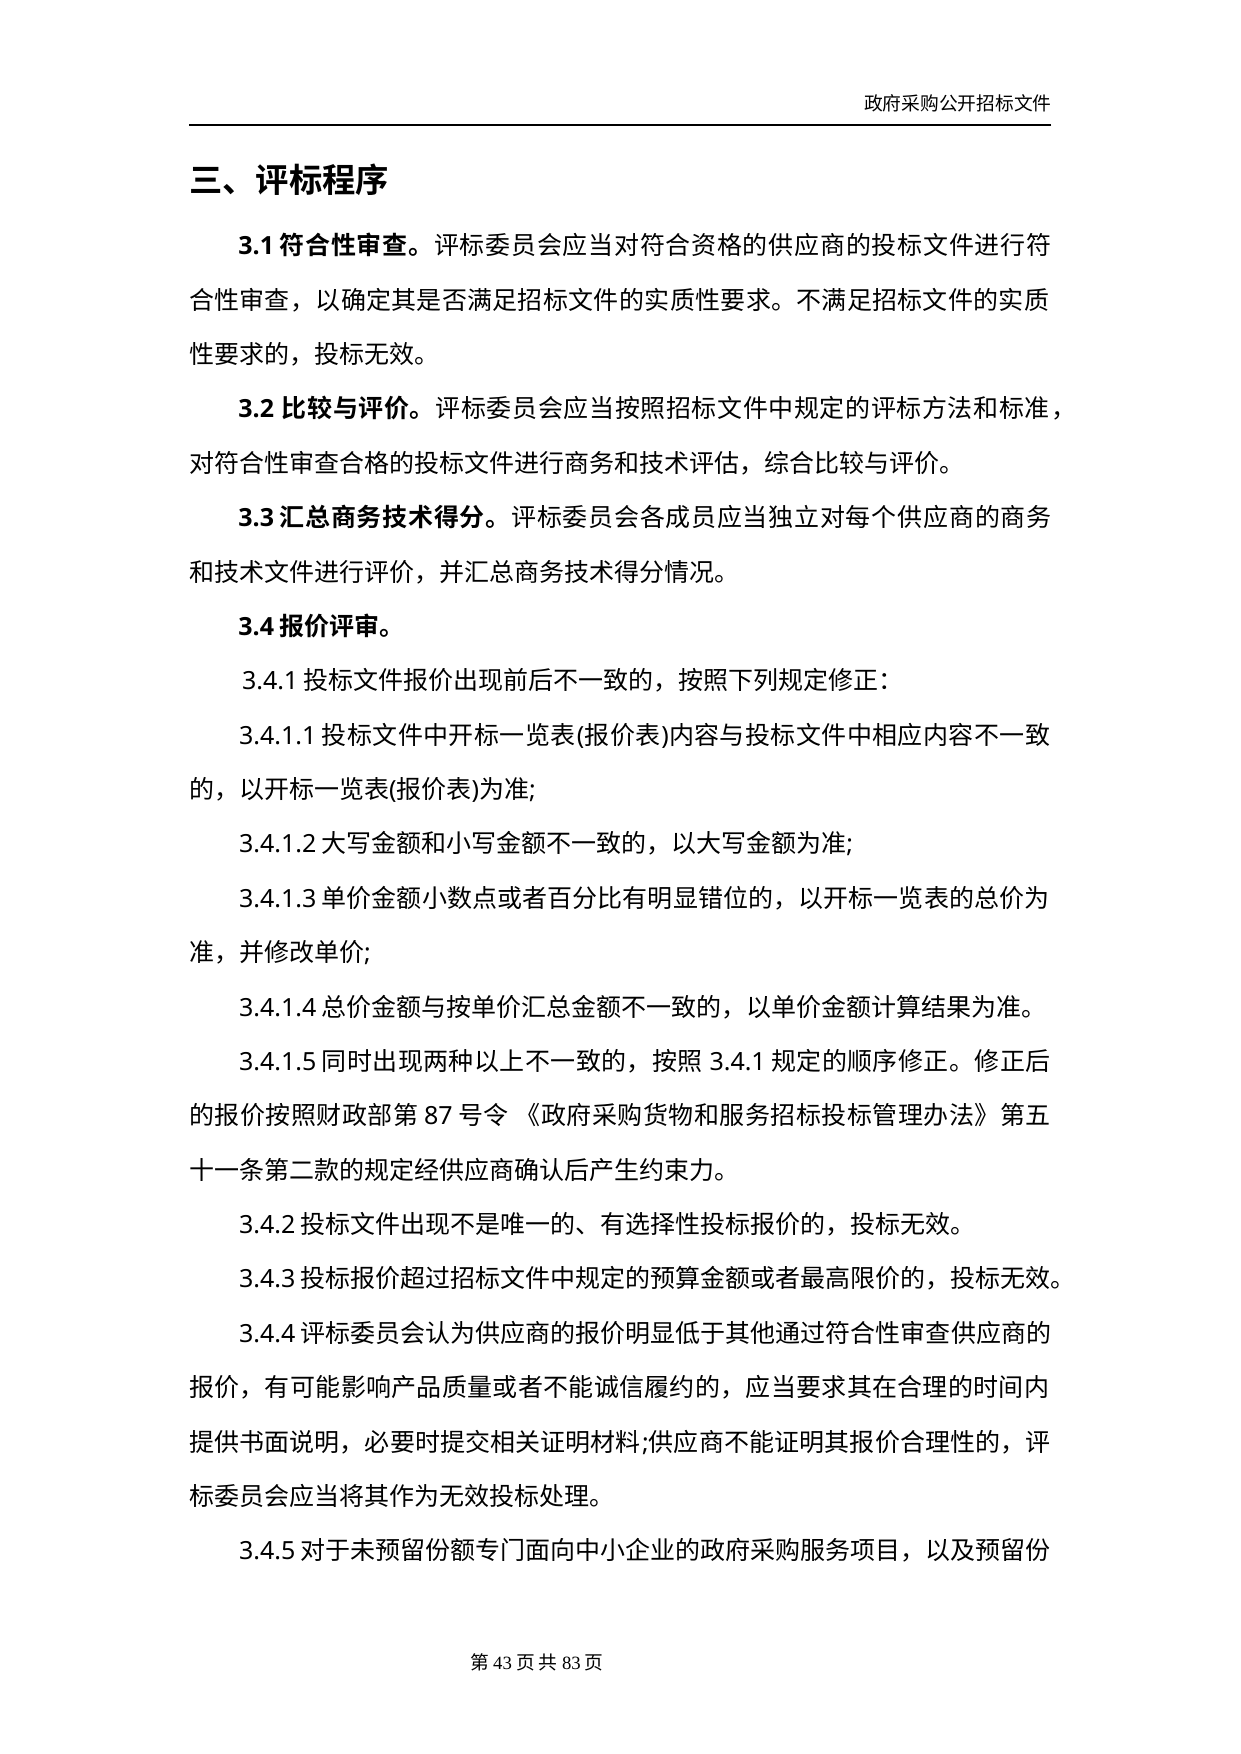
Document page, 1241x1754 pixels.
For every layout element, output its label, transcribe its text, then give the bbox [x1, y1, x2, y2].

text 3.4.1.3单价金额小数点或者百分比有明显错位的，以开标一览表的总价为准，并修改单价; [189, 878, 1051, 969]
text 3.4.1.1投标文件中开标一览表(报价表)内容与投标文件中相应内容不一致的，以开标一览表(报价表)为准; [189, 715, 1051, 806]
text 3.4.4评标委员会认为供应商的报价明显低于其他通过符合性审查供应商的报价，有可能影响产品质量或者不能诚信履约的，应当要求其在合理的时间内提供书面说明，必要时提交相关证明材料;供应商不能证明其报价合理性的，评标委员会应当将其作为无效投标处理。 [189, 1313, 1051, 1513]
text 3.4.1.2大写金额和小写金额不一致的，以大写金额为准; [189, 824, 1051, 860]
text 3.3汇总商务技术得分。评标委员会各成员应当独立对每个供应商的商务和技术文件进行评价，并汇总商务技术得分情况。 [189, 498, 1051, 588]
text 3.4报价评审。 [189, 606, 1051, 643]
text 3.2 比较与评价。评标委员会应当按照招标文件中规定的评标方法和标准，对符合性审查合格的投标文件进行商务和技术评估，综合比较与评价。 [189, 389, 1051, 479]
text 3.4.2投标文件出现不是唯一的、有选择性投标报价的，投标无效。 [189, 1204, 1051, 1241]
text 3.4.1投标文件报价出现前后不一致的，按照下列规定修正： [189, 661, 1051, 697]
text 三、评标程序 [189, 153, 1051, 202]
text 3.4.1.4总价金额与按单价汇总金额不一致的，以单价金额计算结果为准。 [189, 987, 1051, 1023]
text 3.4.3投标报价超过招标文件中规定的预算金额或者最高限价的，投标无效。 [189, 1259, 1051, 1295]
text 3.1符合性审查。评标委员会应当对符合资格的供应商的投标文件进行符合性审查，以确定其是否满足招标文件的实质性要求。不满足招标文件的实质性要求的，投标无效。 [189, 226, 1051, 371]
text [189, 1531, 1051, 1567]
text 3.4.1.5同时出现两种以上不一致的，按照3.4.1规定的顺序修正。修正后的报价按照财政部第87号令 《政府采购货物和服务招标投标管理办法》第五十一条第二款的规定经供应商确认后产生约束力。 [189, 1041, 1051, 1186]
